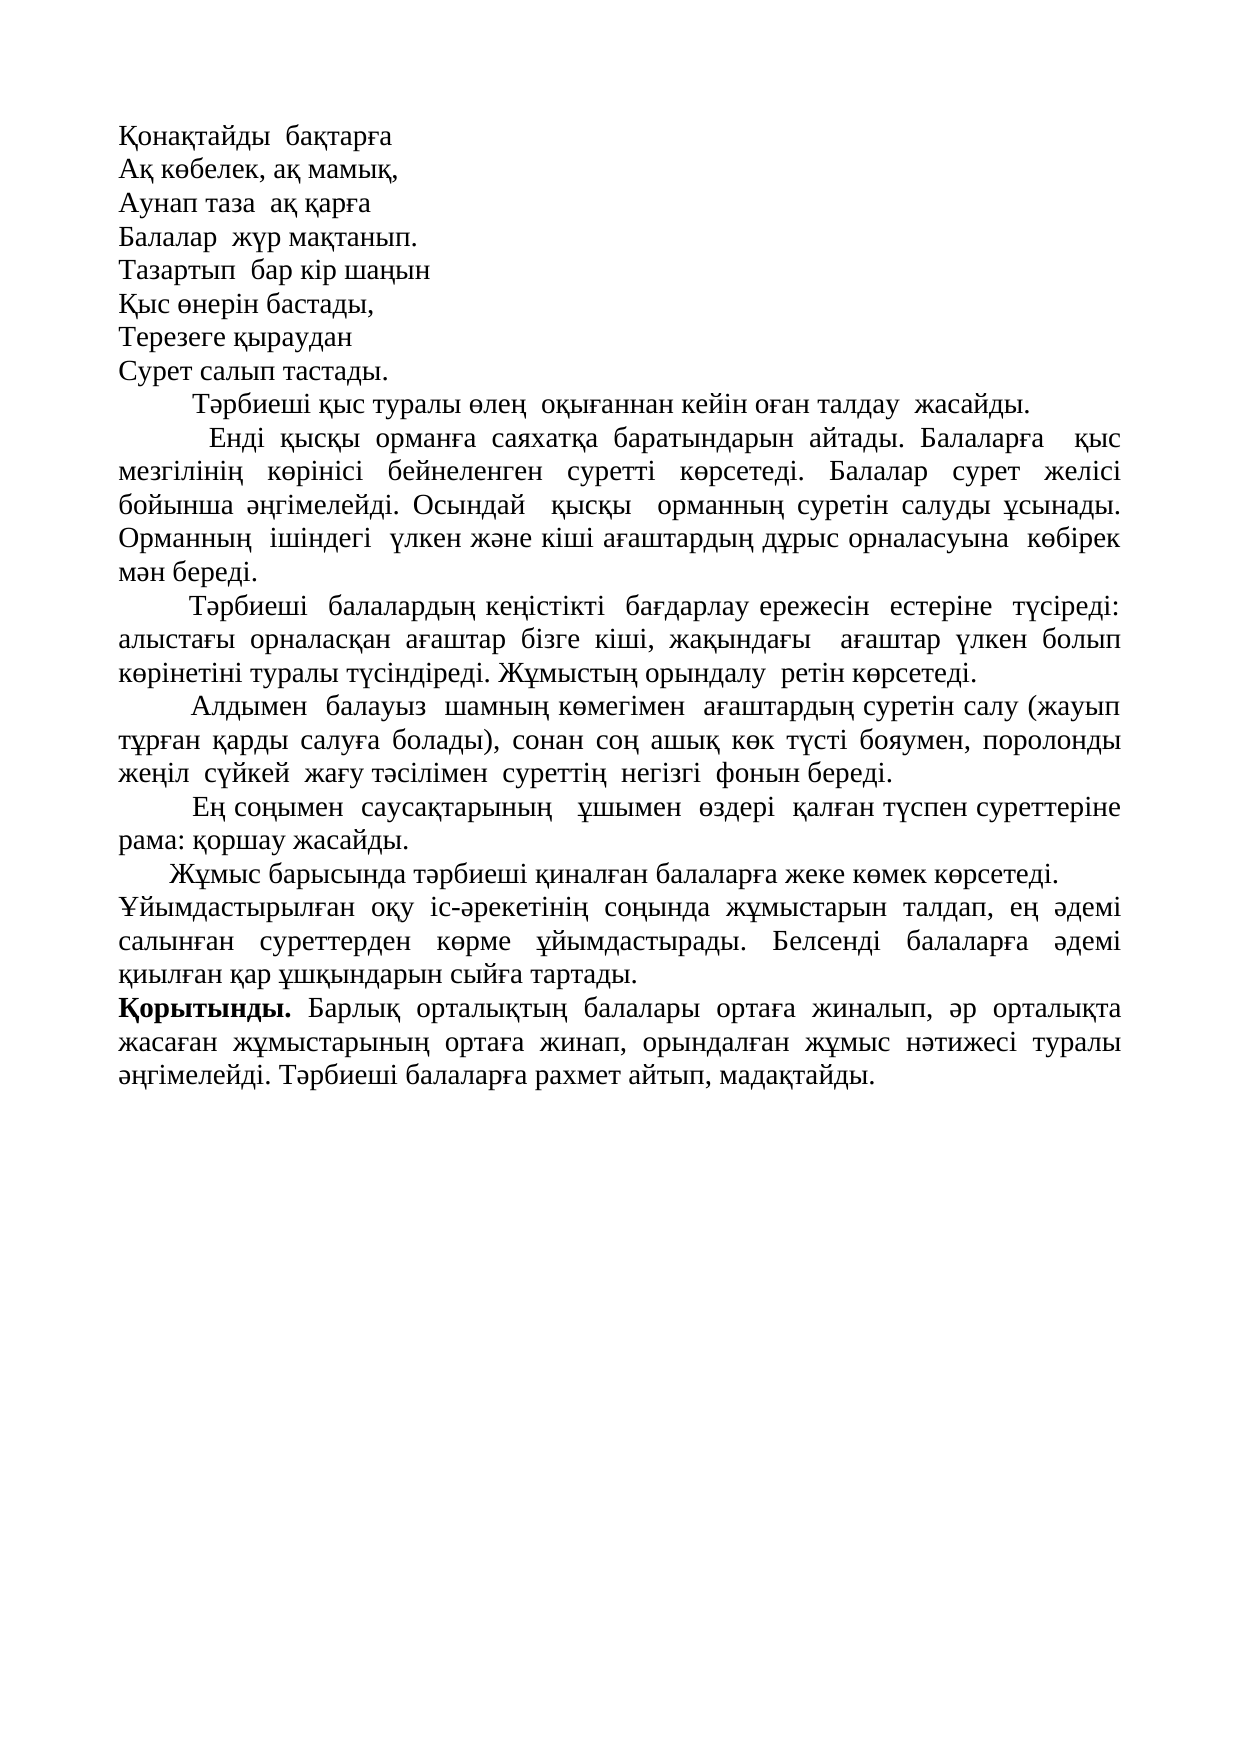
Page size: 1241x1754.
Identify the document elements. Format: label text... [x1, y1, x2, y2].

text Терезеге қыраудан [118, 319, 1122, 353]
text Ақ көбелек, ақ мамық, [118, 152, 1122, 185]
text Қонақтайды бақтарға [118, 118, 1122, 152]
text Ұйымдастырылған оқу іс-әрекетінің соңында жұмыстарын талдап, ең әдемі салынған суреттерден көрме ұйымдастырады. Белсенді балаларға әдемі қиылған қар ұшқындарын сыйға тартады. [118, 889, 1122, 990]
text Қыс өнерін бастады, [118, 286, 1122, 319]
text Аунап таза ақ қарға [118, 185, 1122, 219]
text Алдымен балауыз шамның көмегімен ағаштардың суретін салу (жауып тұрған қарды салуға болады), сонан соң ашық көк түсті бояумен, поролонды жеңіл сүйкей жағу тәсілімен суреттің негізгі фонын береді. [118, 688, 1122, 789]
text Тазартып бар кір шаңын [118, 252, 1122, 286]
text Жұмыс барысында тәрбиеші қиналған балаларға жеке көмек көрсетеді. [118, 856, 1122, 889]
text Тәрбиеші қыс туралы өлең оқығаннан кейін оған талдау жасайды. [118, 386, 1122, 420]
text Ең соңымен саусақтарының ұшымен өздері қалған түспен суреттеріне рама: қоршау жасайды. [118, 789, 1122, 856]
text Қорытынды. Барлық орталықтың балалары ортаға жиналып, әр орталықта жасаған жұмыстарының ортаға жинап, орындалған жұмыс нәтижесі туралы әңгімелейді. Тәрбиеші балаларға рахмет айтып, мадақтайды. [118, 990, 1122, 1091]
text Енді қысқы орманға саяхатқа баратындарын айтады. Балаларға қыс мезгілінің көрінісі бейнеленген суретті көрсетеді. Балалар сурет желісі бойынша әңгімелейді. Осындай қысқы орманның суретін салуды ұсынады. Орманның ішіндегі үлкен және кіші ағаштардың дұрыс орналасуына көбірек мән береді. [118, 420, 1122, 588]
text Тәрбиеші балалардың кеңістікті бағдарлау ережесін естеріне түсіреді: алыстағы орналасқан ағаштар бізге кіші, жақындағы ағаштар үлкен болып көрінетіні туралы түсіндіреді. Жұмыстың орындалу ретін көрсетеді. [118, 588, 1122, 688]
text Сурет салып тастады. [118, 353, 1122, 386]
text Балалар жүр мақтанып. [118, 219, 1122, 252]
